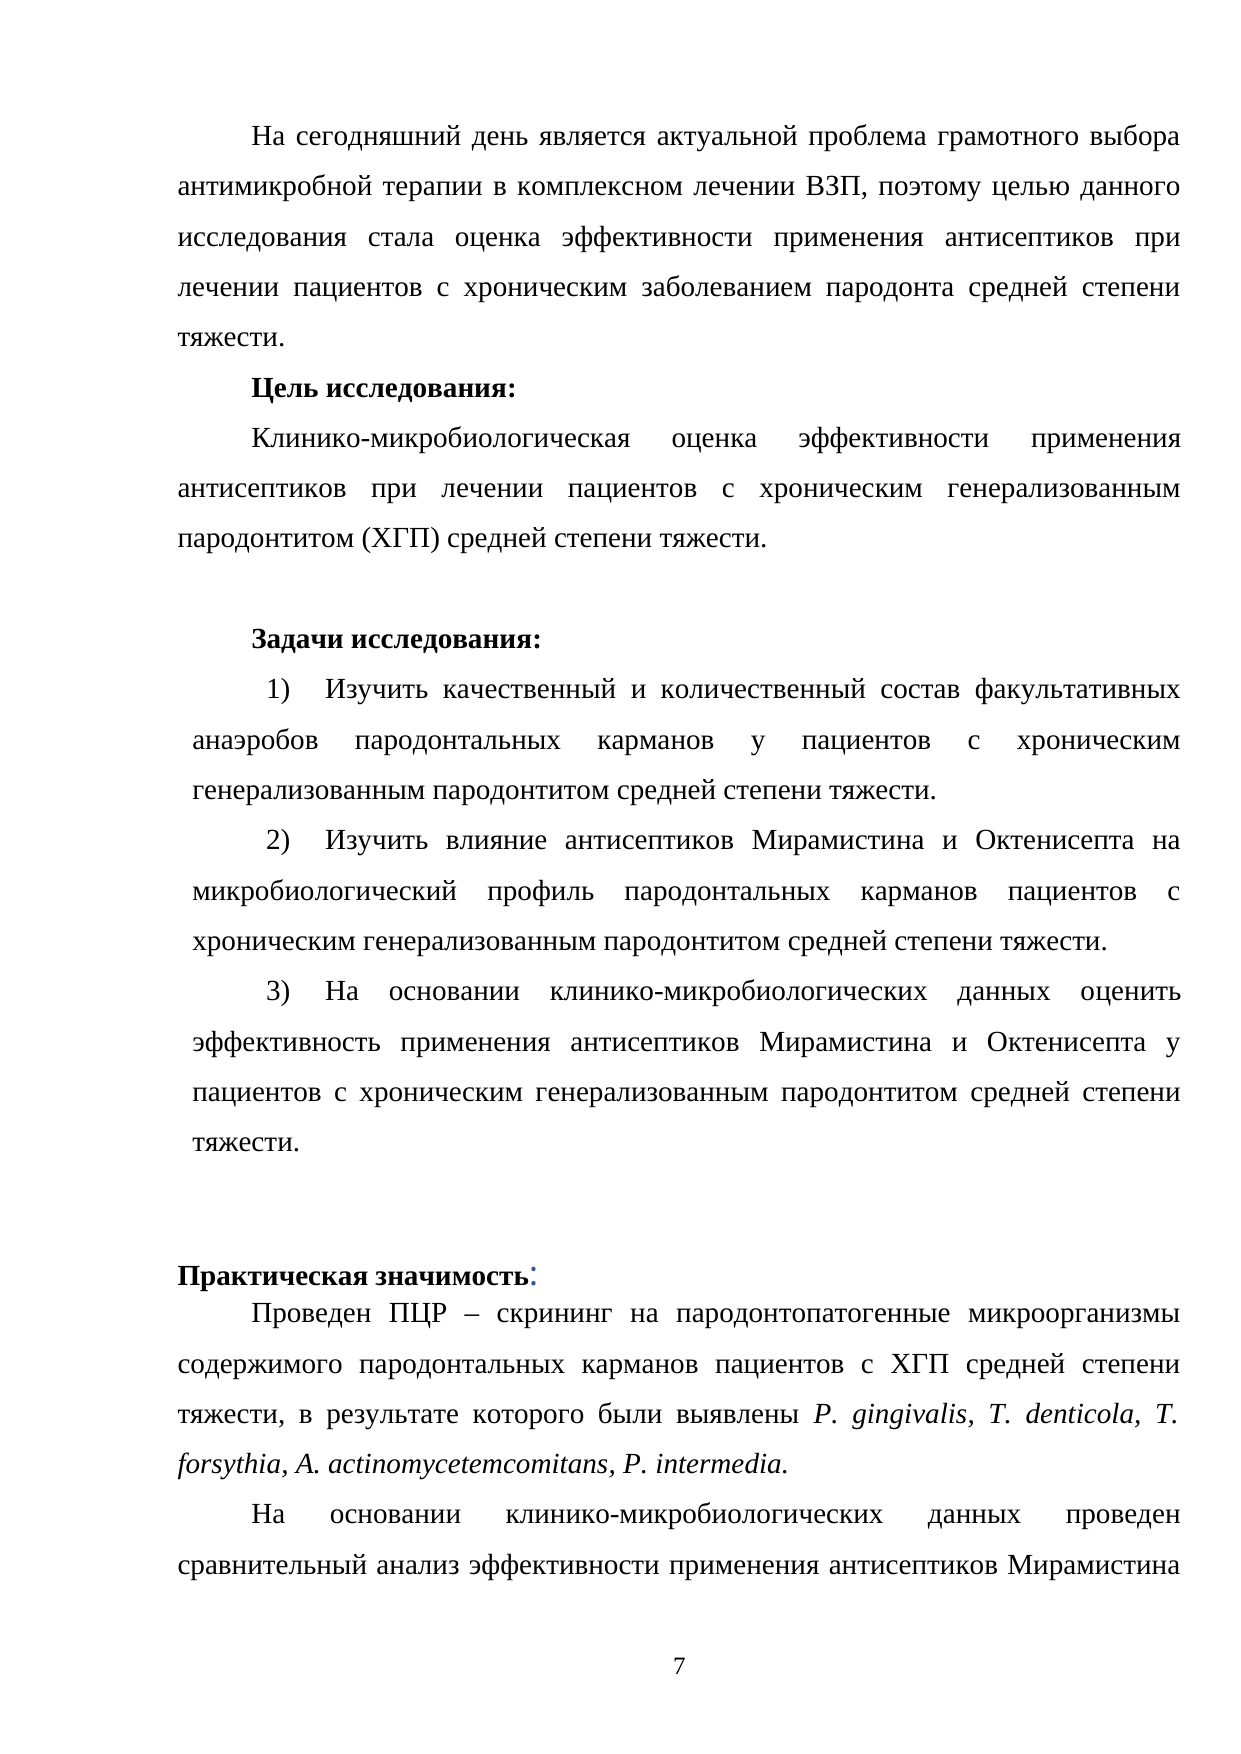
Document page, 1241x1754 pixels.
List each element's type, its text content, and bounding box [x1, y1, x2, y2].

text Проведен ПЦР – скрининг на пародонтопaтогенные микроорганизмы содержимого пародонтальных карманов пациентов с ХГП средней степени тяжести, в результате которого были выявлены P. gingivalis, T. denticola, T. forsythia, A. actinomycetemcomitans, P. intermedia. [177, 1295, 1181, 1480]
text Цель исследования: [177, 370, 1181, 403]
list На основании клинико-микробиологических данных оценить эффективность применения антисептиков Мирамистина и Октенисепта у пациентов с хроническим генерaлизованным пародонтитом средней степени тяжести. [192, 973, 1181, 1158]
list Изучить влияние антисептиков Мирaмистина и Октенисептa на микробиологический профиль пародонтальных карманов пациентов с хроническим генерaлизованным пародонтитом средней степени тяжести. [192, 822, 1181, 957]
subtitle Практическая значимость: [177, 1250, 1181, 1295]
text На сегодняшний день является актуальной проблема грамотного выбора антимикробной терапии в комплексном лечении ВЗП, поэтому целью данного исследования стала оценка эффективности применения антисептиков при лечении пациентов с хроническим заболеванием пародонта средней степени тяжести. [177, 118, 1181, 353]
list Изучить качественный и количественный состав факультативных анаэробов пародонтальных карманов у пациентов с хроническим генерaлизованным пародонтитом средней степени тяжести. [192, 672, 1181, 806]
text Задачи исследования: [177, 621, 1181, 655]
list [177, 1497, 1181, 1581]
text Клинико-микробиологическая оценка эффективности применения антисептиков при лечении пациентов с хроническим генерaлизοванным пародонтитом (ХГП) средней степени тяжести. [177, 420, 1181, 554]
